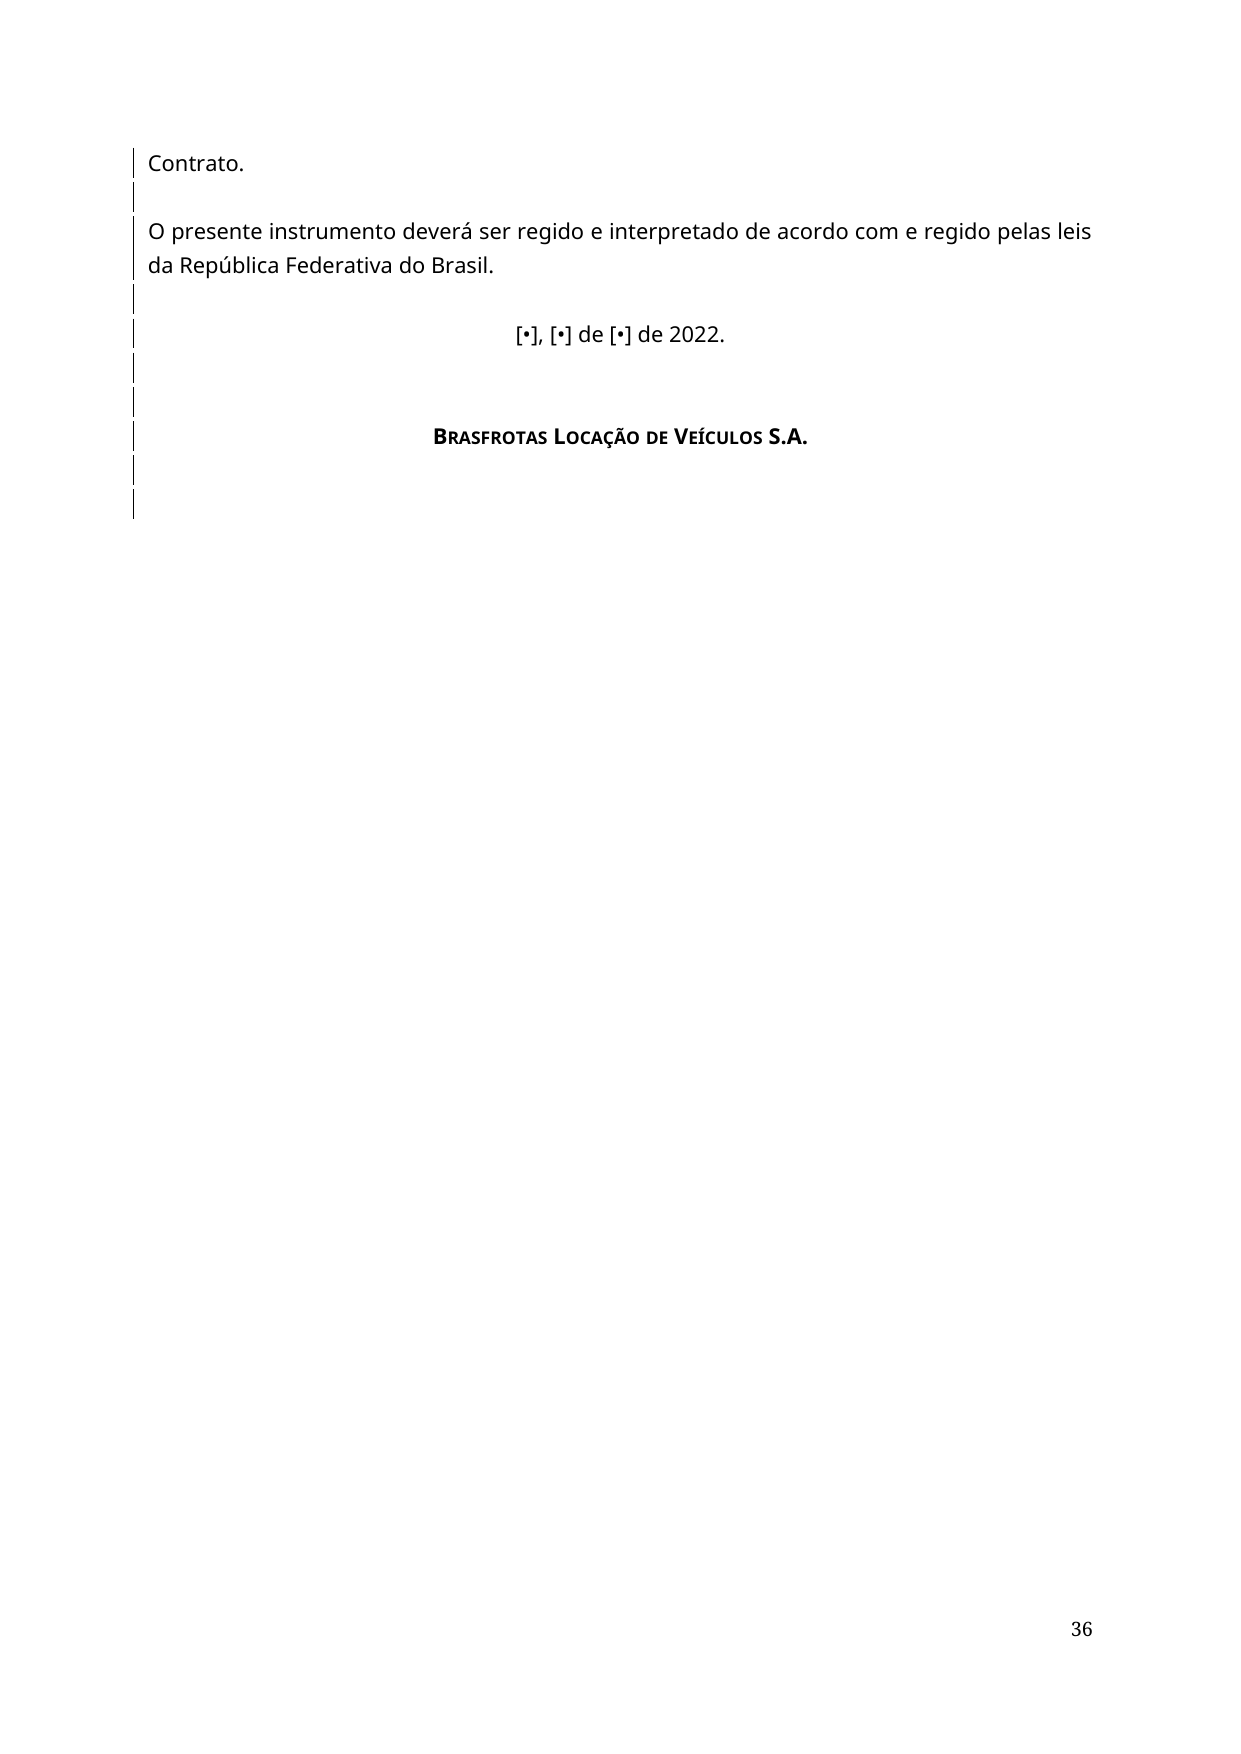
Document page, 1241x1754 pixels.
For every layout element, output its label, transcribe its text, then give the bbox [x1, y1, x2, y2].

text O presente instrumento deverá ser regido e interpretado de acordo com e regido pelas leis da República Federativa do Brasil. [148, 216, 1092, 280]
text Brasfrotas Locação de Veículos S.A. [148, 421, 1092, 451]
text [148, 148, 1092, 177]
text [•], [•] de [•] de 2022. [148, 318, 1092, 348]
